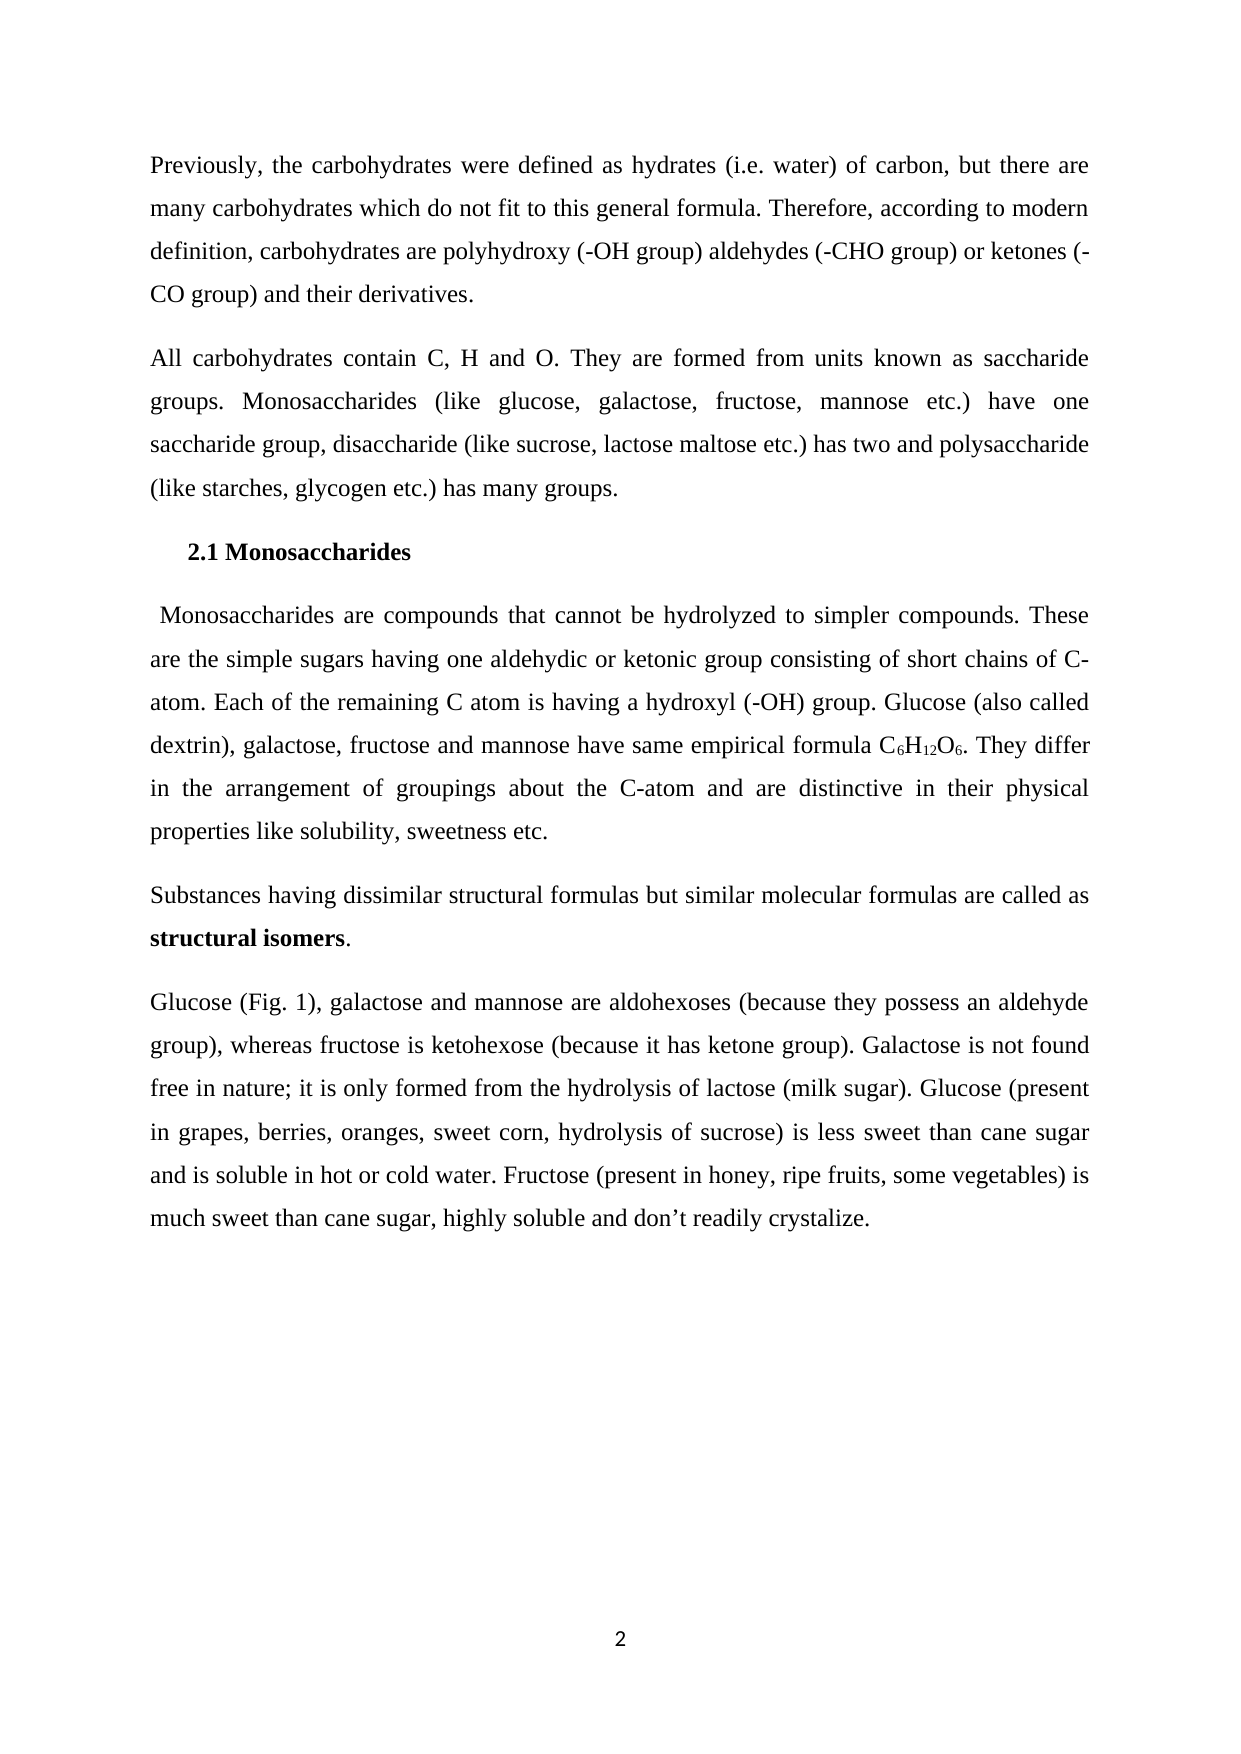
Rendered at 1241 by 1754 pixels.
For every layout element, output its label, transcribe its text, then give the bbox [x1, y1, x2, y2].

text Glucose (Fig. 1), galactose and mannose are aldohexoses (because they possess an aldehyde group), whereas fructose is ketohexose (because it has ketone group). Galactose is not found free in nature; it is only formed from the hydrolysis of lactose (milk sugar). Glucose (present in grapes, berries, oranges, sweet corn, hydrolysis of sucrose) is less sweet than cane sugar and is soluble in hot or cold water. Fructose (present in honey, ripe fruits, some vegetables) is much sweet than cane sugar, highly soluble and don’t readily crystalize. [150, 987, 1090, 1232]
text Previously, the carbohydrates were defined as hydrates (i.e. water) of carbon, but there are many carbohydrates which do not fit to this general formula. Therefore, according to modern definition, carbohydrates are polyhydroxy (-OH group) aldehydes (-CHO group) or ketones (-CO group) and their derivatives. [150, 150, 1090, 308]
text Monosaccharides are compounds that cannot be hydrolyzed to simpler compounds. These are the simple sugars having one aldehydic or ketonic group consisting of short chains of C-atom. Each of the remaining C atom is having a hydroxyl (-OH) group. Glucose (also called dextrin), galactose, fructose and mannose have same empirical formula C6H12O6. They differ in the arrangement of groupings about the C-atom and are distinctive in their physical properties like solubility, sweetness etc. [150, 601, 1090, 845]
text Substances having dissimilar structural formulas but similar molecular formulas are called as structural isomers. [150, 880, 1090, 952]
list Monosaccharides [187, 537, 1090, 565]
text All carbohydrates contain C, H and O. They are formed from units known as saccharide groups. Monosaccharides (like glucose, galactose, fructose, mannose etc.) have one saccharide group, disaccharide (like sucrose, lactose maltose etc.) has two and polysaccharide (like starches, glycogen etc.) has many groups. [150, 343, 1090, 501]
